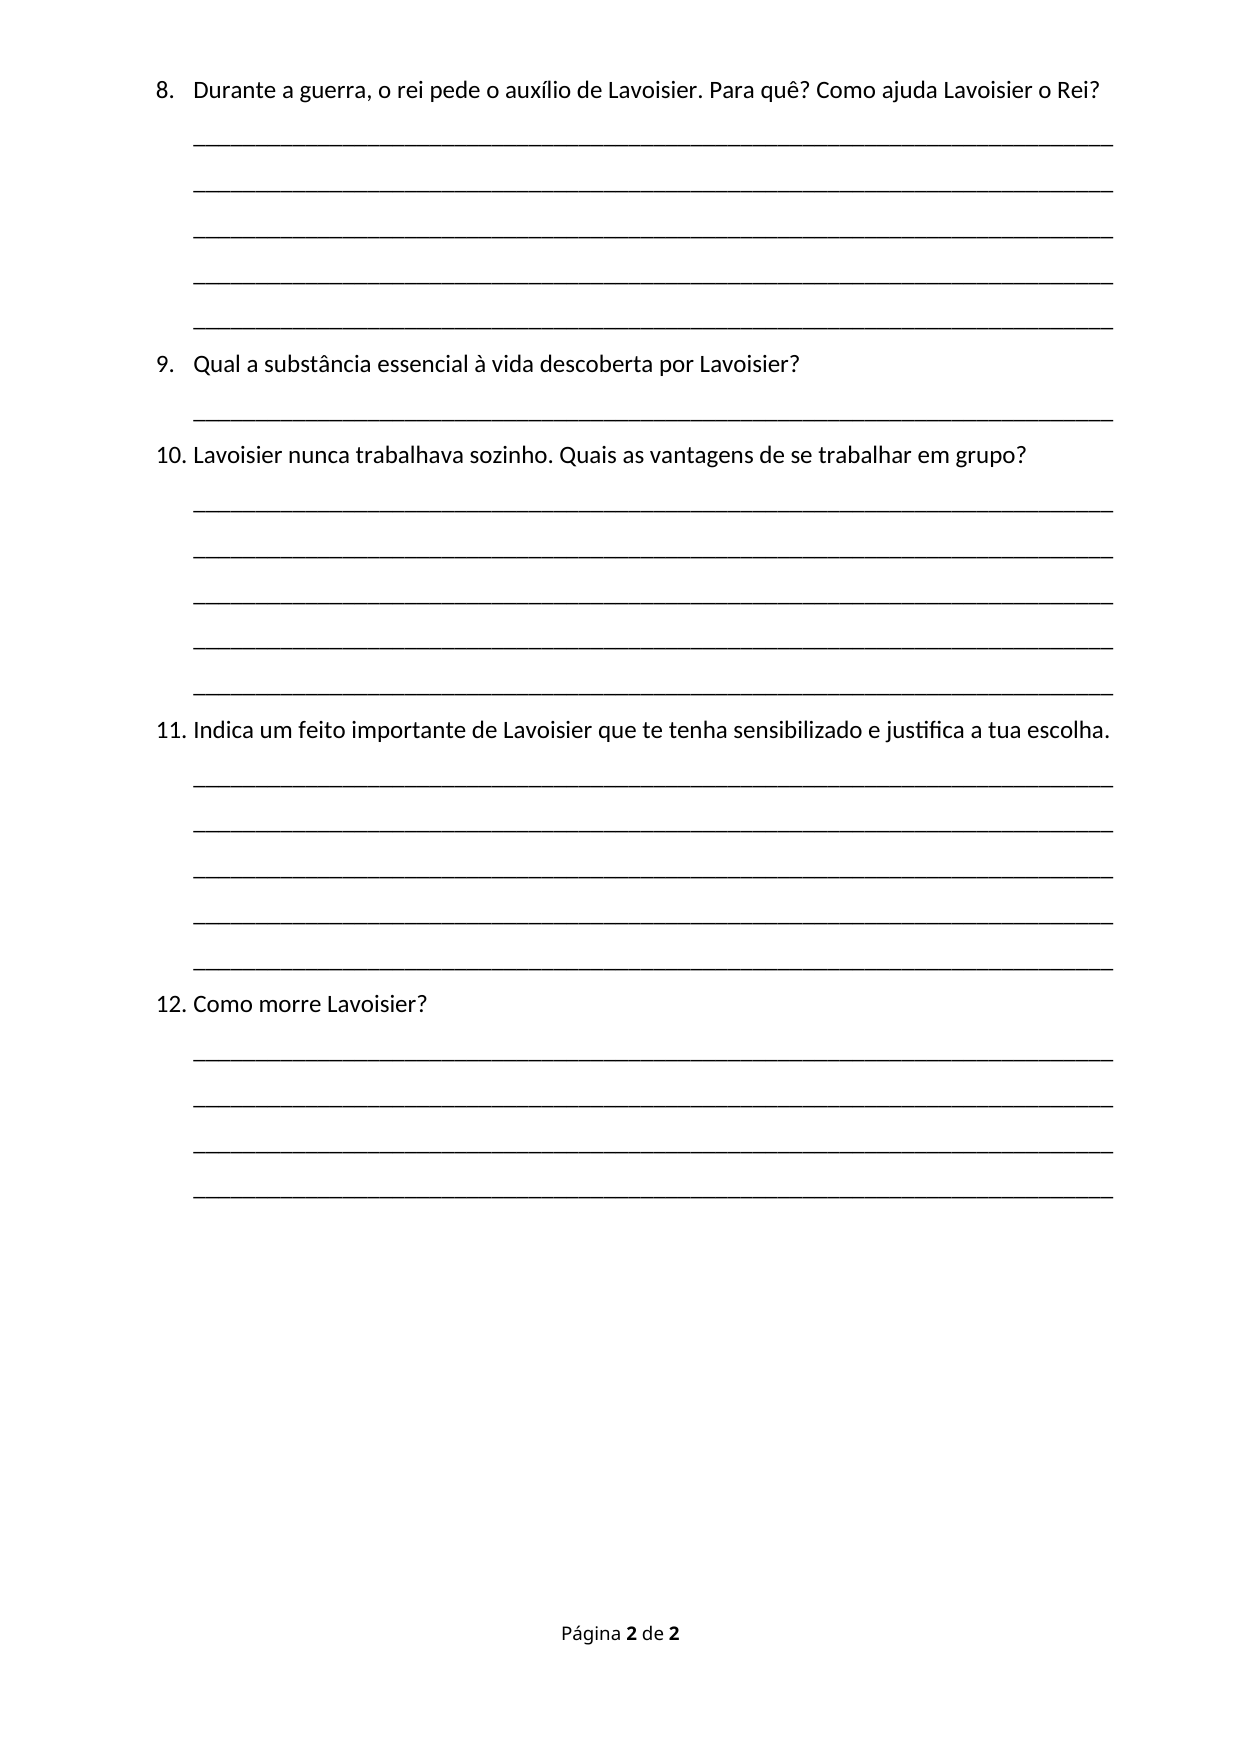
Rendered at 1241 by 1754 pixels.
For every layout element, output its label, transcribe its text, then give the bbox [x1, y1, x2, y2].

list Indica um feito importante de Lavoisier que te tenha sensibilizado e justifica a tua escolha. [156, 714, 1122, 744]
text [193, 119, 1122, 333]
list Como morre Lavoisier? [156, 988, 1122, 1019]
text ________________________________________________________________________________________________________________________________________________________________________________________________________________________________________________________________________________________________________ [193, 1034, 1122, 1202]
list Lavoisier nunca trabalhava sozinho. Quais as vantagens de se trabalhar em grupo? [156, 440, 1122, 470]
list Qual a substância essencial à vida descoberta por Lavoisier? [156, 348, 1122, 379]
text __________________________________________________________________________ [193, 394, 1122, 424]
list Durante a guerra, o rei pede o auxílio de Lavoisier. Para quê? Como ajuda Lavoisier o Rei? [156, 74, 1122, 104]
